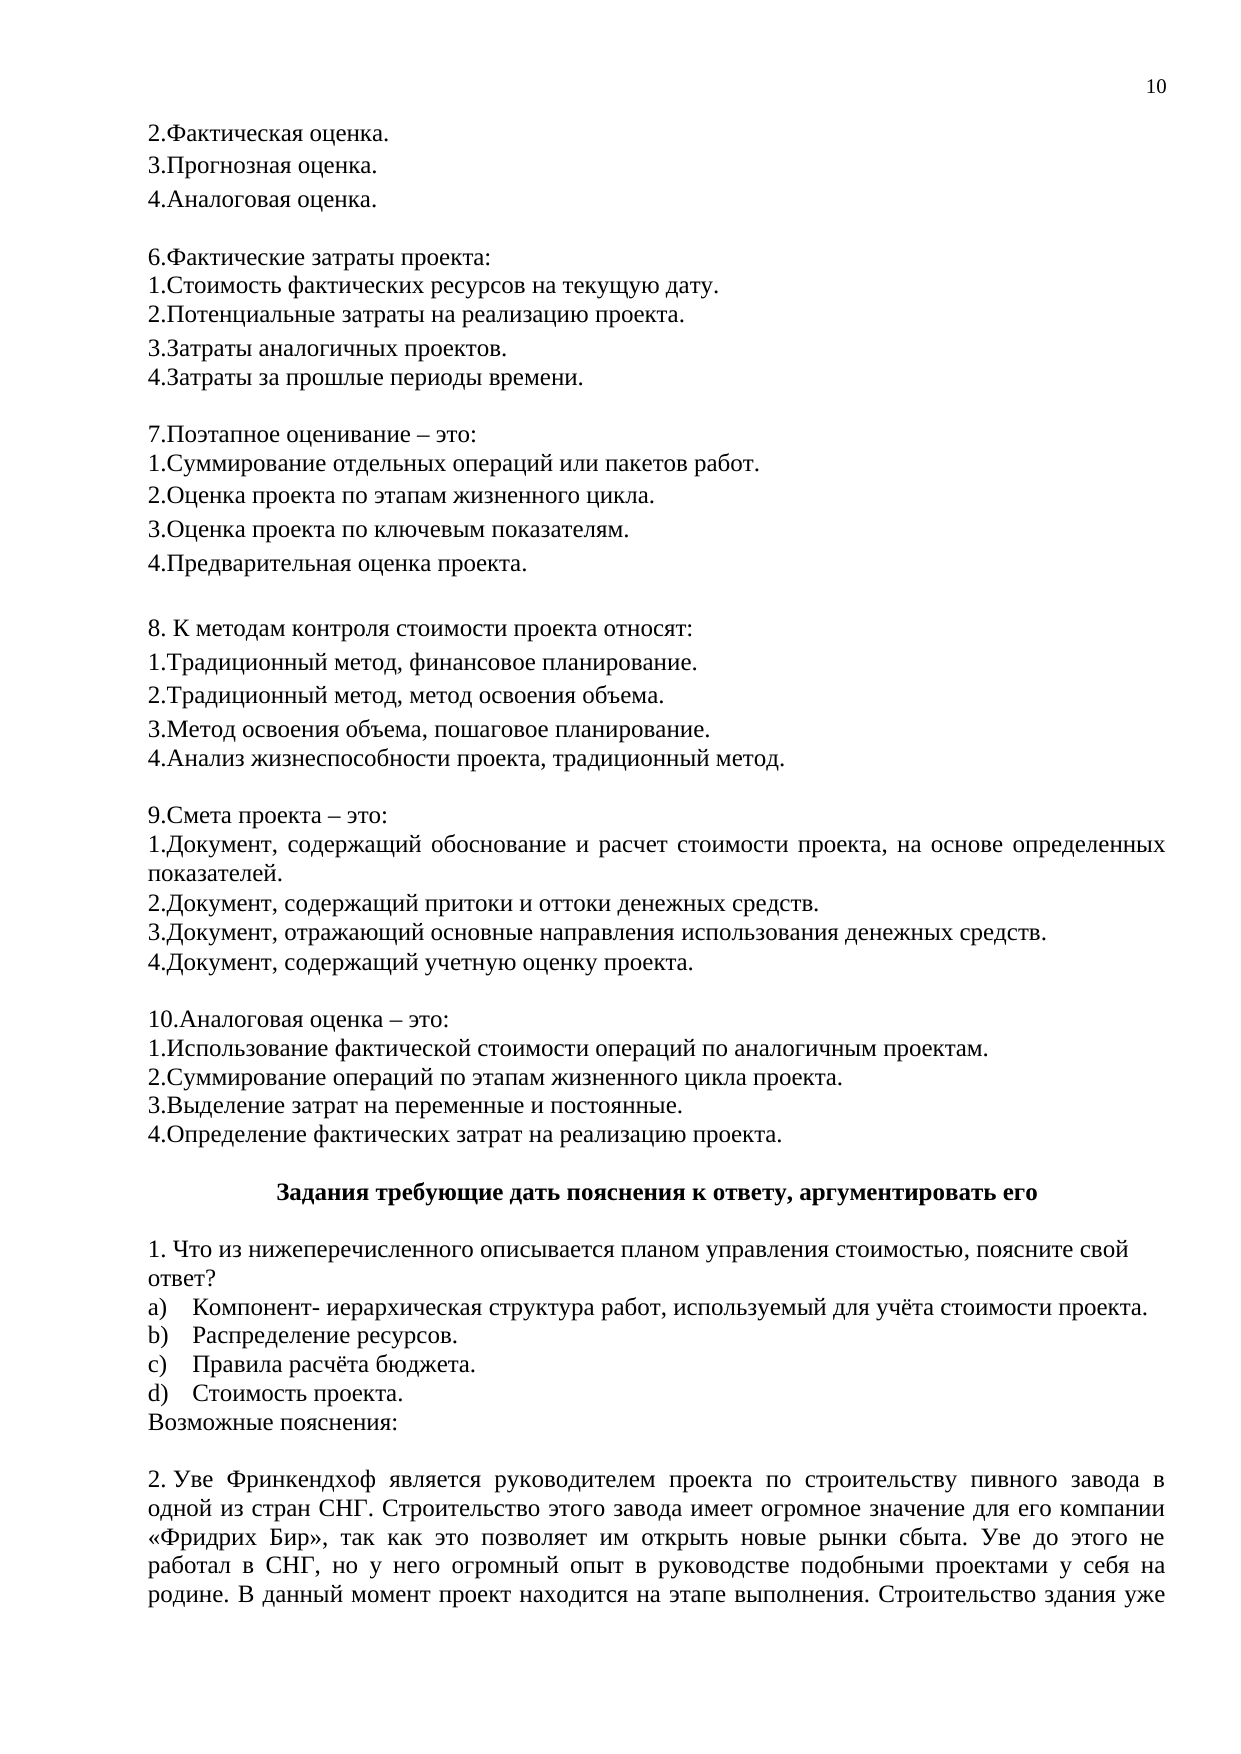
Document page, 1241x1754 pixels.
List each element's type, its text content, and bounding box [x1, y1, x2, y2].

text 3.Затраты аналогичных проектов. [148, 333, 1166, 362]
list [148, 1464, 1166, 1608]
text 2.Фактическая оценка. [148, 118, 1166, 147]
list Компонент- иерархическая структура работ, используемый для учёта стоимости проекта. [148, 1292, 1166, 1321]
text 1.Стоимость фактических ресурсов на текущую дату. [148, 271, 1166, 299]
text 9.Смета проекта – это: [148, 801, 1166, 829]
text 2.Оценка проекта по этапам жизненного цикла. [148, 481, 1166, 509]
text 1.Документ, содержащий обоснование и расчет стоимости проекта, на основе определенных показателей. [148, 829, 1166, 887]
list Правила расчёта бюджета. [148, 1349, 1166, 1378]
text 4.Аналоговая оценка. [148, 184, 1166, 213]
text 1.Суммирование отдельных операций или пакетов работ. [148, 448, 1166, 477]
text 2.Традиционный метод, метод освоения объема. [148, 681, 1166, 709]
text 10.Аналоговая оценка – это: [148, 1004, 1166, 1033]
text 4.Документ, содержащий учетную оценку проекта. [148, 947, 1166, 976]
text 1.Использование фактической стоимости операций по аналогичным проектам. [148, 1033, 1166, 1062]
text 3.Выделение затрат на переменные и постоянные. [148, 1091, 1166, 1119]
text 4.Затраты за прошлые периоды времени. [148, 362, 1166, 391]
text 3.Прогнозная оценка. [148, 151, 1166, 179]
list Стоимость проекта. [148, 1378, 1166, 1407]
text Задания требующие дать пояснения к ответу, аргументировать его [148, 1177, 1166, 1206]
list Распределение ресурсов. [148, 1321, 1166, 1349]
text 4.Определение фактических затрат на реализацию проекта. [148, 1119, 1166, 1148]
text 4.Анализ жизнеспособности проекта, традиционный метод. [148, 743, 1166, 772]
text 2.Документ, содержащий притоки и оттоки денежных средств. [148, 888, 1166, 917]
list Что из нижеперечисленного описывается планом управления стоимостью, поясните свой ответ? [148, 1234, 1166, 1292]
text 3.Документ, отражающий основные направления использования денежных средств. [148, 917, 1166, 946]
text 2.Потенциальные затраты на реализацию проекта. [148, 299, 1166, 328]
text 6.Фактические затраты проекта: [148, 242, 1166, 271]
text Возможные пояснения: [148, 1407, 1166, 1436]
text 3.Метод освоения объема, пошаговое планирование. [148, 714, 1166, 743]
text 7.Поэтапное оценивание – это: [148, 419, 1166, 448]
text 1.Традиционный метод, финансовое планирование. [148, 647, 1166, 676]
text 2.Суммирование операций по этапам жизненного цикла проекта. [148, 1062, 1166, 1091]
text 4.Предварительная оценка проекта. [148, 548, 1166, 577]
text 3.Оценка проекта по ключевым показателям. [148, 514, 1166, 543]
text 8. К методам контроля стоимости проекта относят: [148, 613, 1166, 642]
